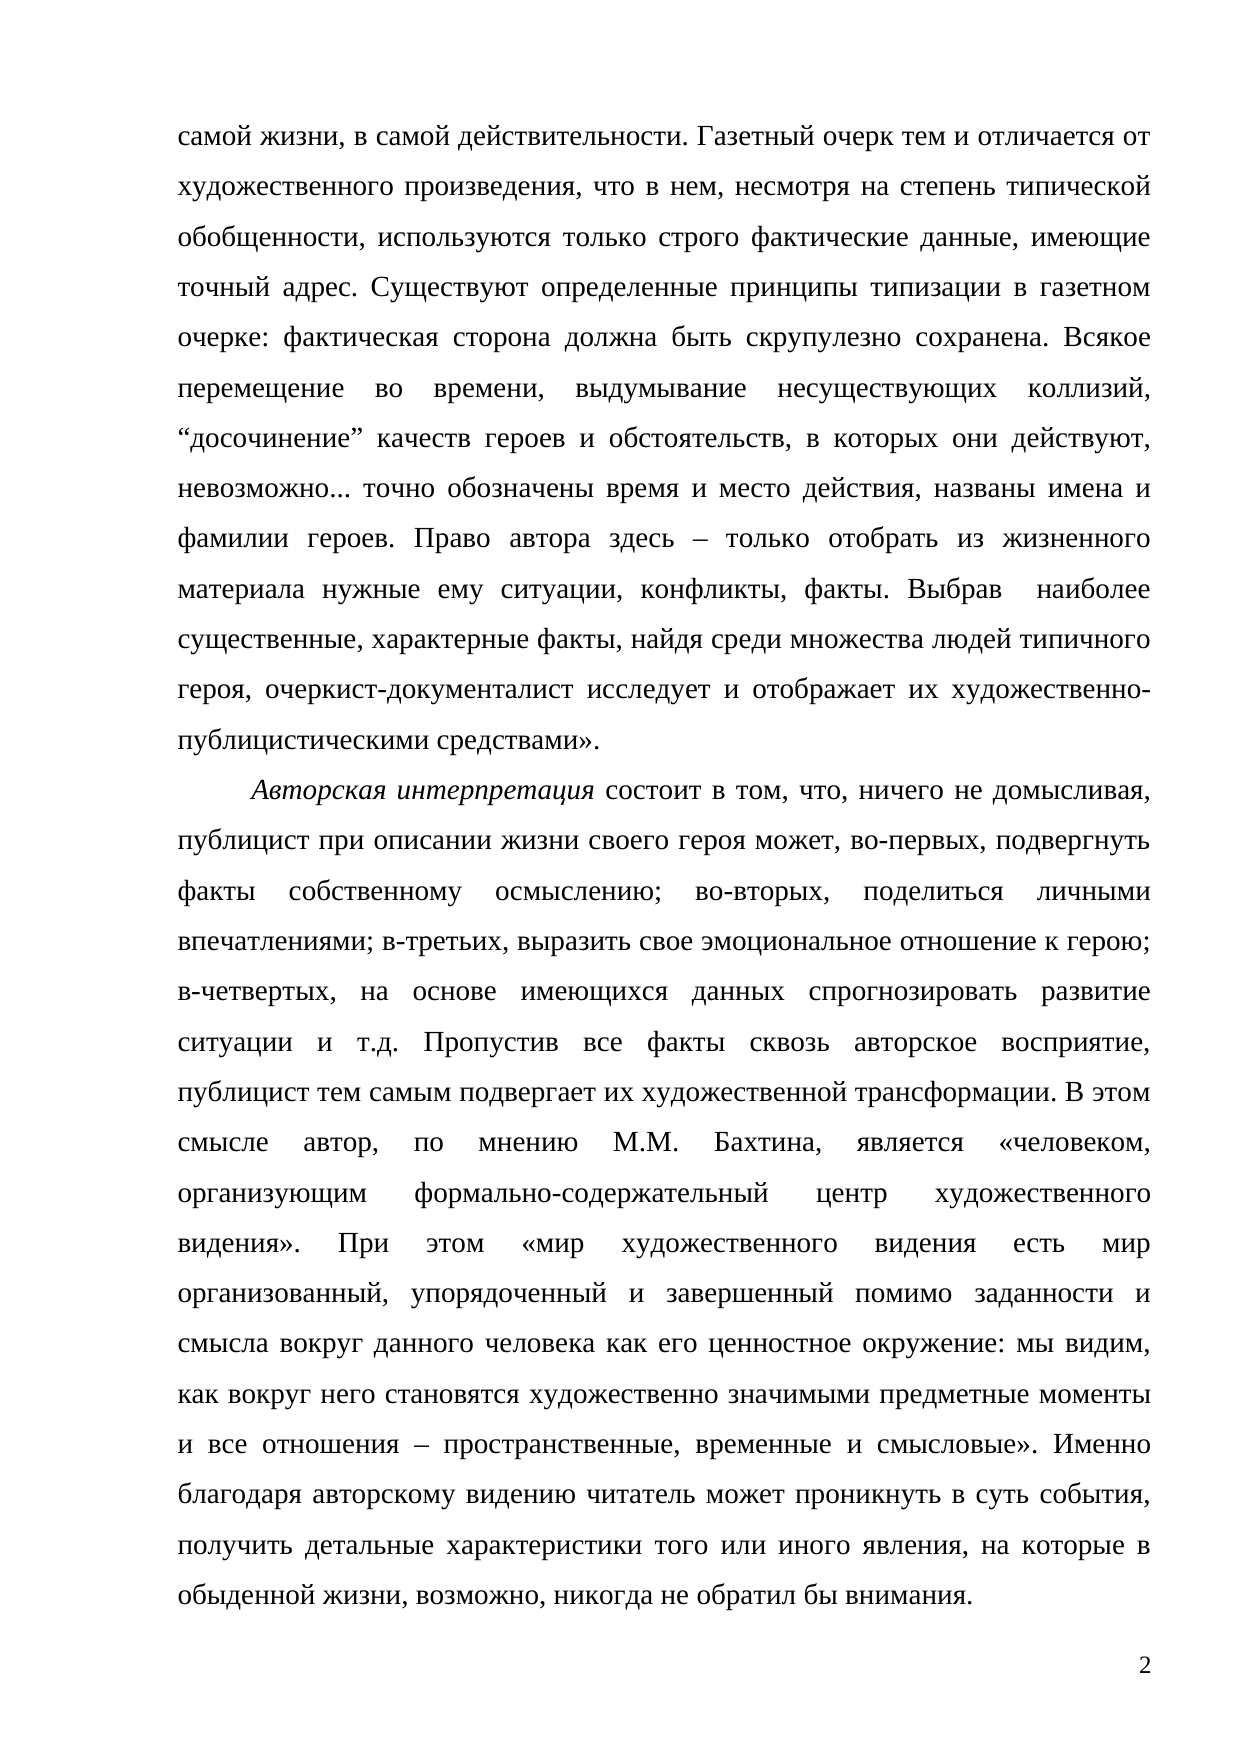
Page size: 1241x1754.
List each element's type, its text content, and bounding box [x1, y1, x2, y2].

text Авторская интерпретация состоит в том, что, ничего не домысливая, публицист при описании жизни своего героя может, во-первых, подвергнуть факты собственному осмыслению; во-вторых, поделиться личными впечатлениями; в-третьих, выразить свое эмоциональное отношение к герою; в-четвертых, на основе имеющихся данных спрогнозировать развитие ситуации и т.д. Пропустив все факты сквозь авторское восприятие, публицист тем самым подвергает их художественной трансформации. В этом смысле автор, по мнению M.M. Бахтина, является «человеком, организующим формально-содержательный центр художественного видения». При этом «мир художественного видения есть мир организованный, упорядоченный и завершенный помимо заданности и смысла вокруг данного человека как его ценностное окружение: мы видим, как вокруг него становятся художественно значимыми предметные моменты и все отношения – пространственные, временные и смысловые». Именно благодаря авторскому видению читатель может проникнуть в суть события, получить детальные характеристики того или иного явления, на которые в обыденной жизни, возможно, никогда не обратил бы внимания. [177, 772, 1152, 1611]
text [177, 118, 1152, 755]
